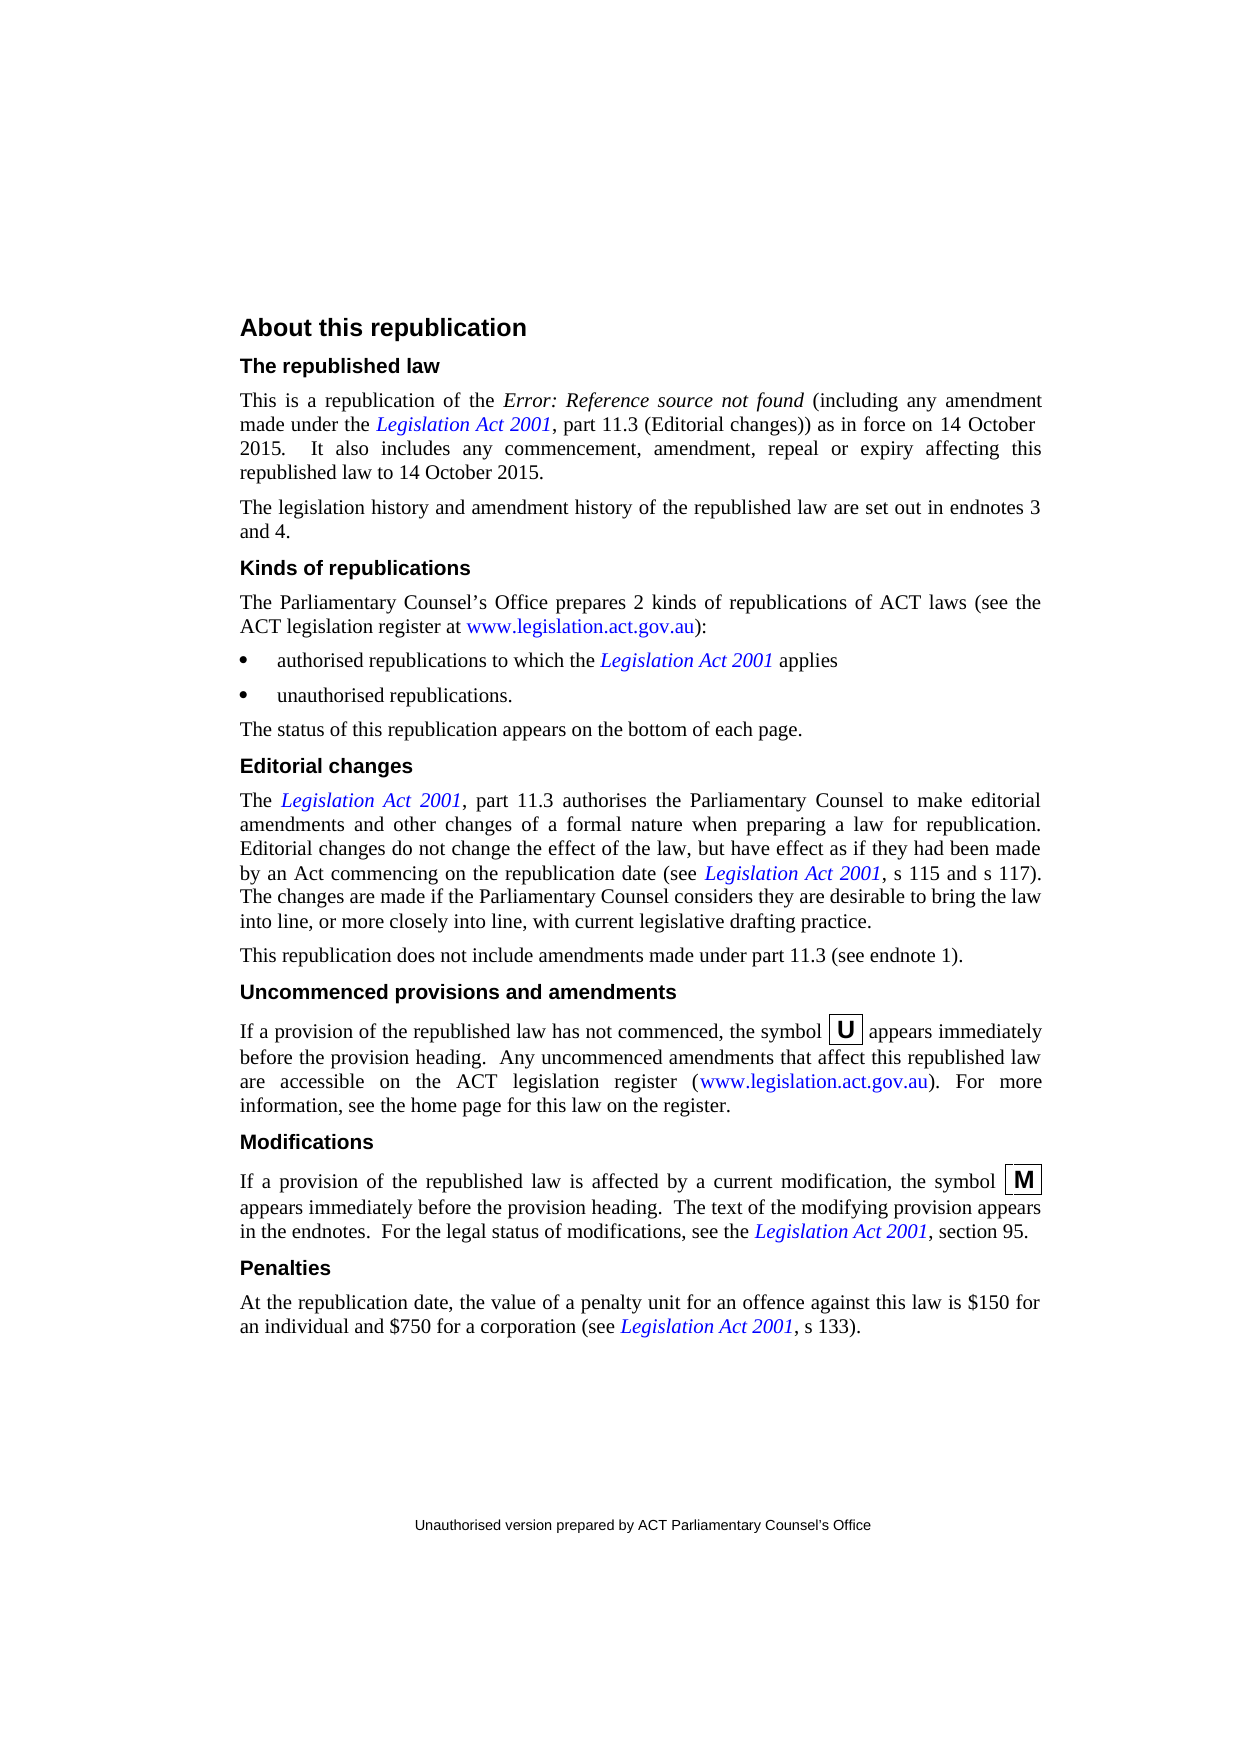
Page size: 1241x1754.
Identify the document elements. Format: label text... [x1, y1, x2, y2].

text This republication does not include amendments made under part 11.3 (see endnote 1). [239, 943, 1042, 967]
text Modifications [239, 1129, 1042, 1153]
text Penalties [239, 1255, 1042, 1279]
text Editorial changes [239, 754, 1042, 778]
subtitle About this republication [239, 312, 1042, 341]
text If a provision of the republished law has not commenced, the symbol U appears immediately before the provision heading. Any uncommenced amendments that affect this republished law are accessible on the ACT legislation register (www.legislation.act.gov.au). For more information, see the home page for this law on the register. [239, 1014, 1042, 1117]
text The Parliamentary Counsel’s Office prepares 2 kinds of republications of ACT laws (see the ACT legislation register at www.legislation.act.gov.au): [239, 590, 1042, 638]
text If a provision of the republished law is affected by a current modification, the symbol M appears immediately before the provision heading. The text of the modifying provision appears in the endnotes. For the legal status of modifications, see the Legislation Act 2001, section 95. [239, 1164, 1042, 1243]
text unauthorised republications. [239, 683, 1042, 707]
text The republished law [239, 354, 1042, 378]
text authorised republications to which the Legislation Act 2001 applies [239, 648, 1042, 672]
text This is a republication of the Fisheries Act 2000 (including any amendment made under the Legislation Act 2001, part 11.3 (Editorial changes)) as in force on 14 October 2015. It also includes any commencement, amendment, repeal or expiry affecting this republished law to 14 October 2015. [239, 388, 1042, 484]
text At the republication date, the value of a penalty unit for an offence against this law is $150 for an individual and $750 for a corporation (see Legislation Act 2001, s 133). [239, 1290, 1042, 1338]
text The status of this republication appears on the bottom of each page. [239, 717, 1042, 741]
text Uncommenced provisions and amendments [239, 979, 1042, 1003]
text Kinds of republications [239, 555, 1042, 579]
text The legislation history and amendment history of the republished law are set out in endnotes 3 and 4. [239, 495, 1042, 543]
text The Legislation Act 2001, part 11.3 authorises the Parliamentary Counsel to make editorial amendments and other changes of a formal nature when preparing a law for republication. Editorial changes do not change the effect of the law, but have effect as if they had been made by an Act commencing on the republication date (see Legislation Act 2001, s 115 and s 117). The changes are made if the Parliamentary Counsel considers they are desirable to bring the law into line, or more closely into line, with current legislative drafting practice. [239, 788, 1042, 933]
